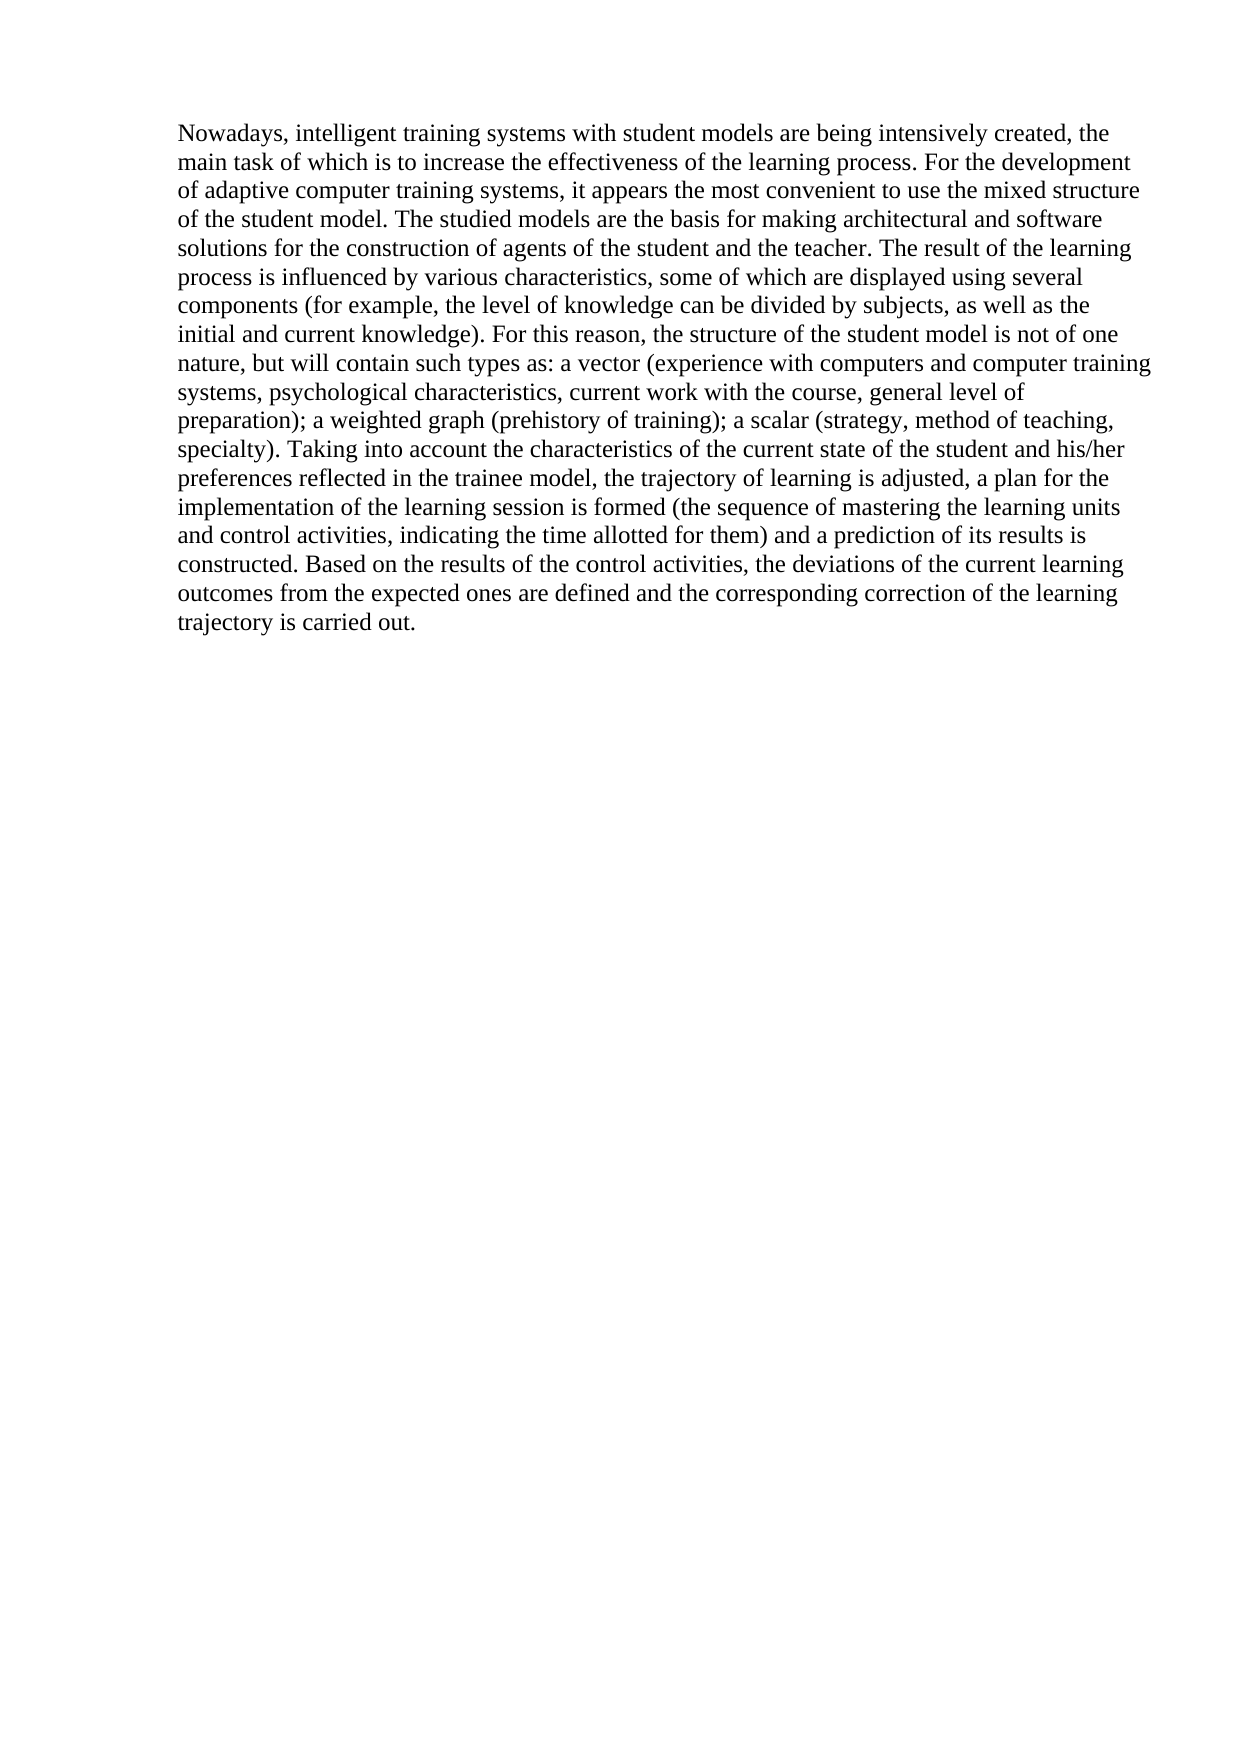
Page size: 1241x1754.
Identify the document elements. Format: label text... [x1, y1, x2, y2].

text Nowadays, intelligent training systems with student models are being intensively created, the main task of which is to increase the effectiveness of the learning process. For the development of adaptive computer training systems, it appears the most convenient to use the mixed structure of the student model. The studied models are the basis for making architectural and software solutions for the construction of agents of the student and the teacher. The result of the learning process is influenced by various characteristics, some of which are displayed using several components (for example, the level of knowledge can be divided by subjects, as well as the initial and current knowledge). For this reason, the structure of the student model is not of one nature, but will contain such types as: a vector (experience with computers and computer training systems, psychological characteristics, current work with the course, general level of preparation); a weighted graph (prehistory of training); a scalar (strategy, method of teaching, specialty). Taking into account the characteristics of the current state of the student and his/her preferences reflected in the trainee model, the trajectory of learning is adjusted, a plan for the implementation of the learning session is formed (the sequence of mastering the learning units and control activities, indicating the time allotted for them) and a prediction of its results is constructed. Based on the results of the control activities, the deviations of the current learning outcomes from the expected ones are defined and the corresponding correction of the learning trajectory is carried out. [177, 118, 1152, 636]
